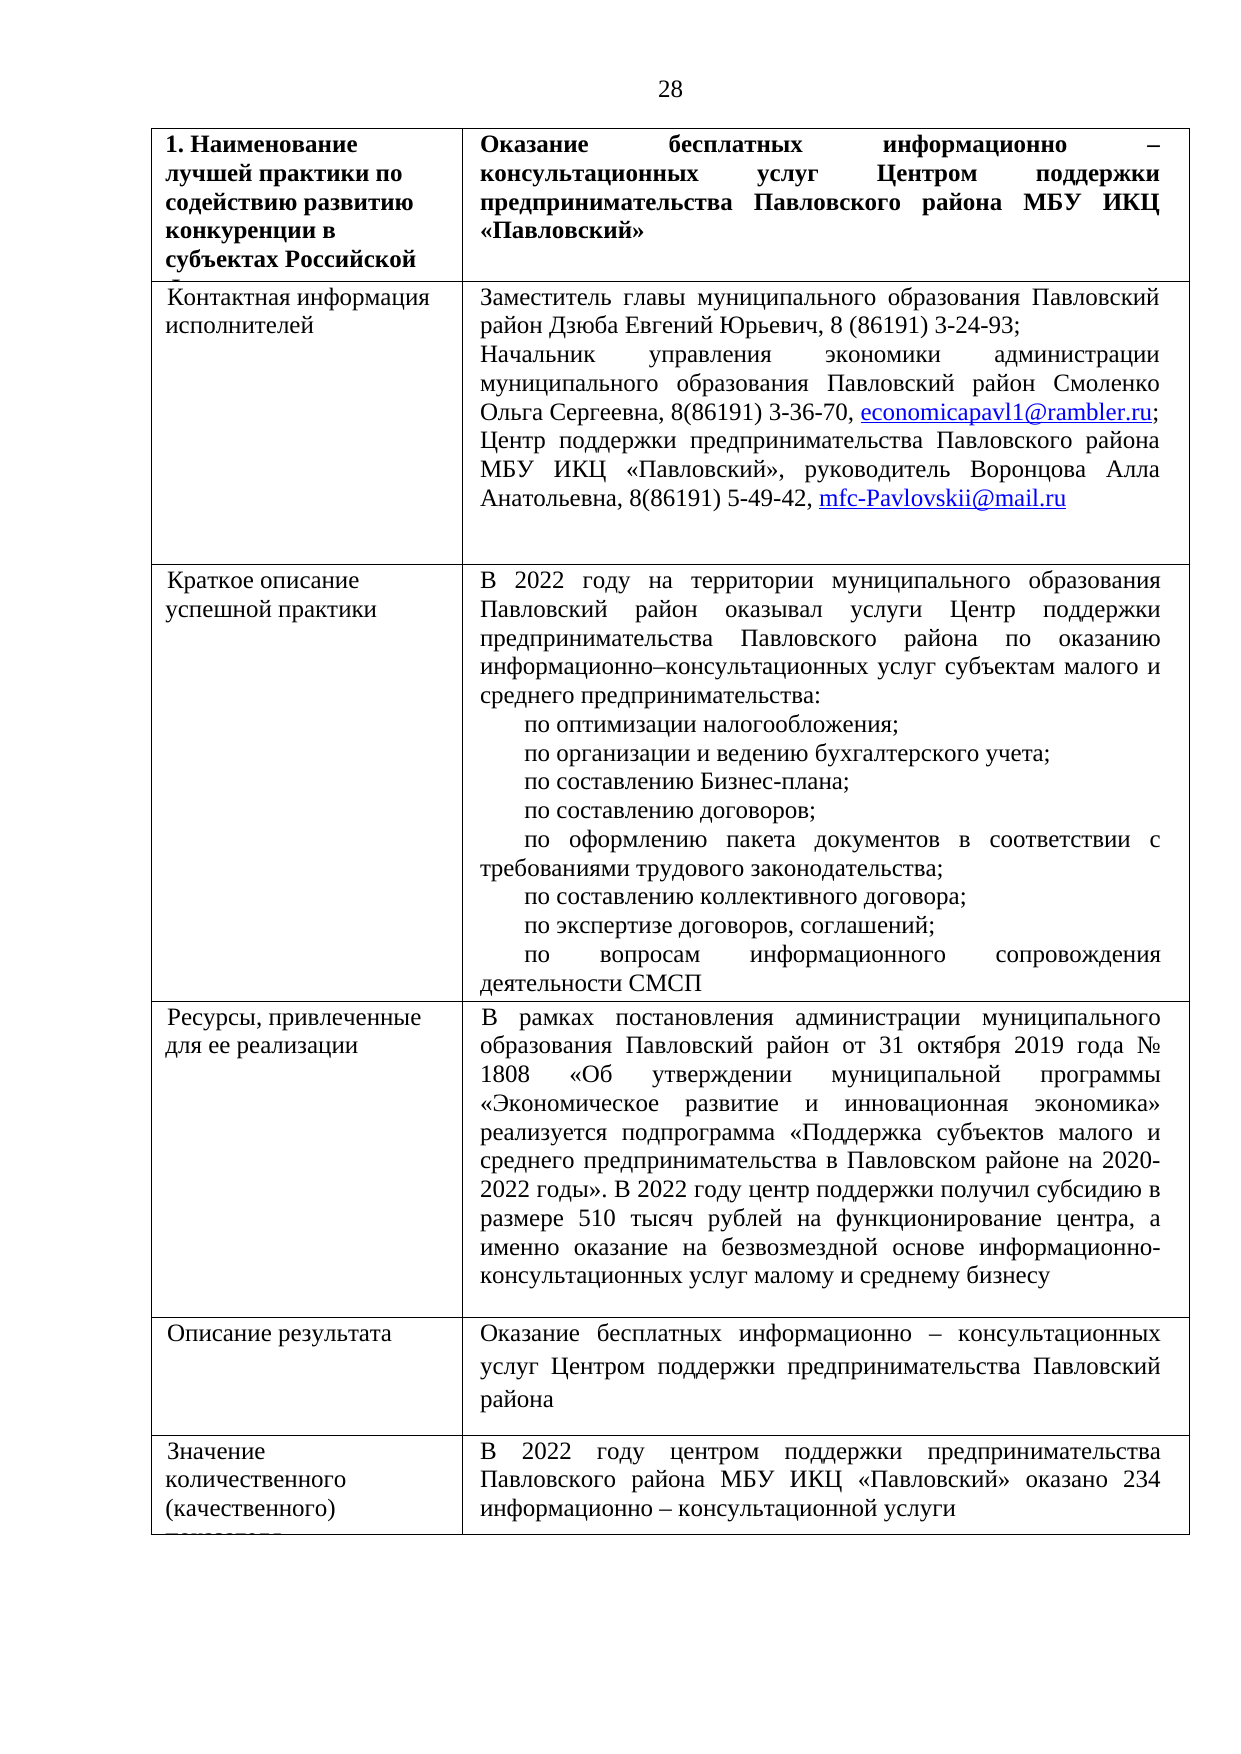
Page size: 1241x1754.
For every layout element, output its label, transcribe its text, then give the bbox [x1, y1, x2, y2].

table_cell В 2022 году на территории муниципального образования Павловский район оказывал услуги Центр поддержки предпринимательства Павловского района по оказанию информационно–консультационных услуг субъектам малого и среднего предпринимательства: по оптимизации налогообложения; по организации и ведению бухгалтерского учета; по составлению Бизнес-плана; по составлению договоров; по оформлению пакета документов в соответствии с требованиями трудового законодательства; по составлению коллективного договора; по экспертизе договоров, соглашений; по вопросам информационного сопровождения деятельности СМСП проведение для субъектов малого и среднего предпринимательства семинаров, конференций, форумов, круглых столов [463, 565, 1189, 1001]
table_cell В 2022 году центром поддержки предпринимательства Павловского района МБУ ИКЦ «Павловский» оказано 234 информационно – консультационной услуги [463, 1436, 1189, 1534]
table_cell Заместитель главы муниципального образования Павловский район Дзюба Евгений Юрьевич, 8 (86191) 3-24-93; Начальник управления экономики администрации муниципального образования Павловский район Смоленко Ольга Сергеевна, 8(86191) 3-36-70, economicapavl1@rambler.ru; Центр поддержки предпринимательства Павловского района МБУ ИКЦ «Павловский», руководитель Воронцова Алла Анатольевна, 8(86191) 5-49-42, mfc-Pavlovskii@mail.ru [463, 282, 1189, 564]
table_cell Ресурсы, привлеченные для ее реализации [152, 1002, 462, 1317]
table_cell Краткое описание успешной практики [152, 565, 462, 1001]
table_cell Контактная информация исполнителей [152, 282, 462, 564]
table_cell Оказание бесплатных информационно – консультационных услуг Центром поддержки предпринимательства Павловский района [463, 1318, 1189, 1435]
table_header Наименование лучшей практики по содействию развитию конкуренции в субъектах Российской Федерации [152, 129, 462, 281]
table_header Оказание бесплатных информационно – консультационных услуг Центром поддержки предпринимательства Павловского района МБУ ИКЦ «Павловский» [463, 129, 1189, 281]
table_cell Описание результата [152, 1318, 462, 1435]
table_cell Значение количественного (качественного) показателя результата [152, 1436, 462, 1534]
table_cell В рамках постановления администрации муниципального образования Павловский район от 31 октября 2019 года № 1808 «Об утверждении муниципальной программы «Экономическое развитие и инновационная экономика» реализуется подпрограмма «Поддержка субъектов малого и среднего предпринимательства в Павловском районе на 2020-2022 годы». В 2022 году центр поддержки получил субсидию в размере 510 тысяч рублей на функционирование центра, а именно оказание на безвозмездной основе информационно-консультационных услуг малому и среднему бизнесу [463, 1002, 1189, 1317]
